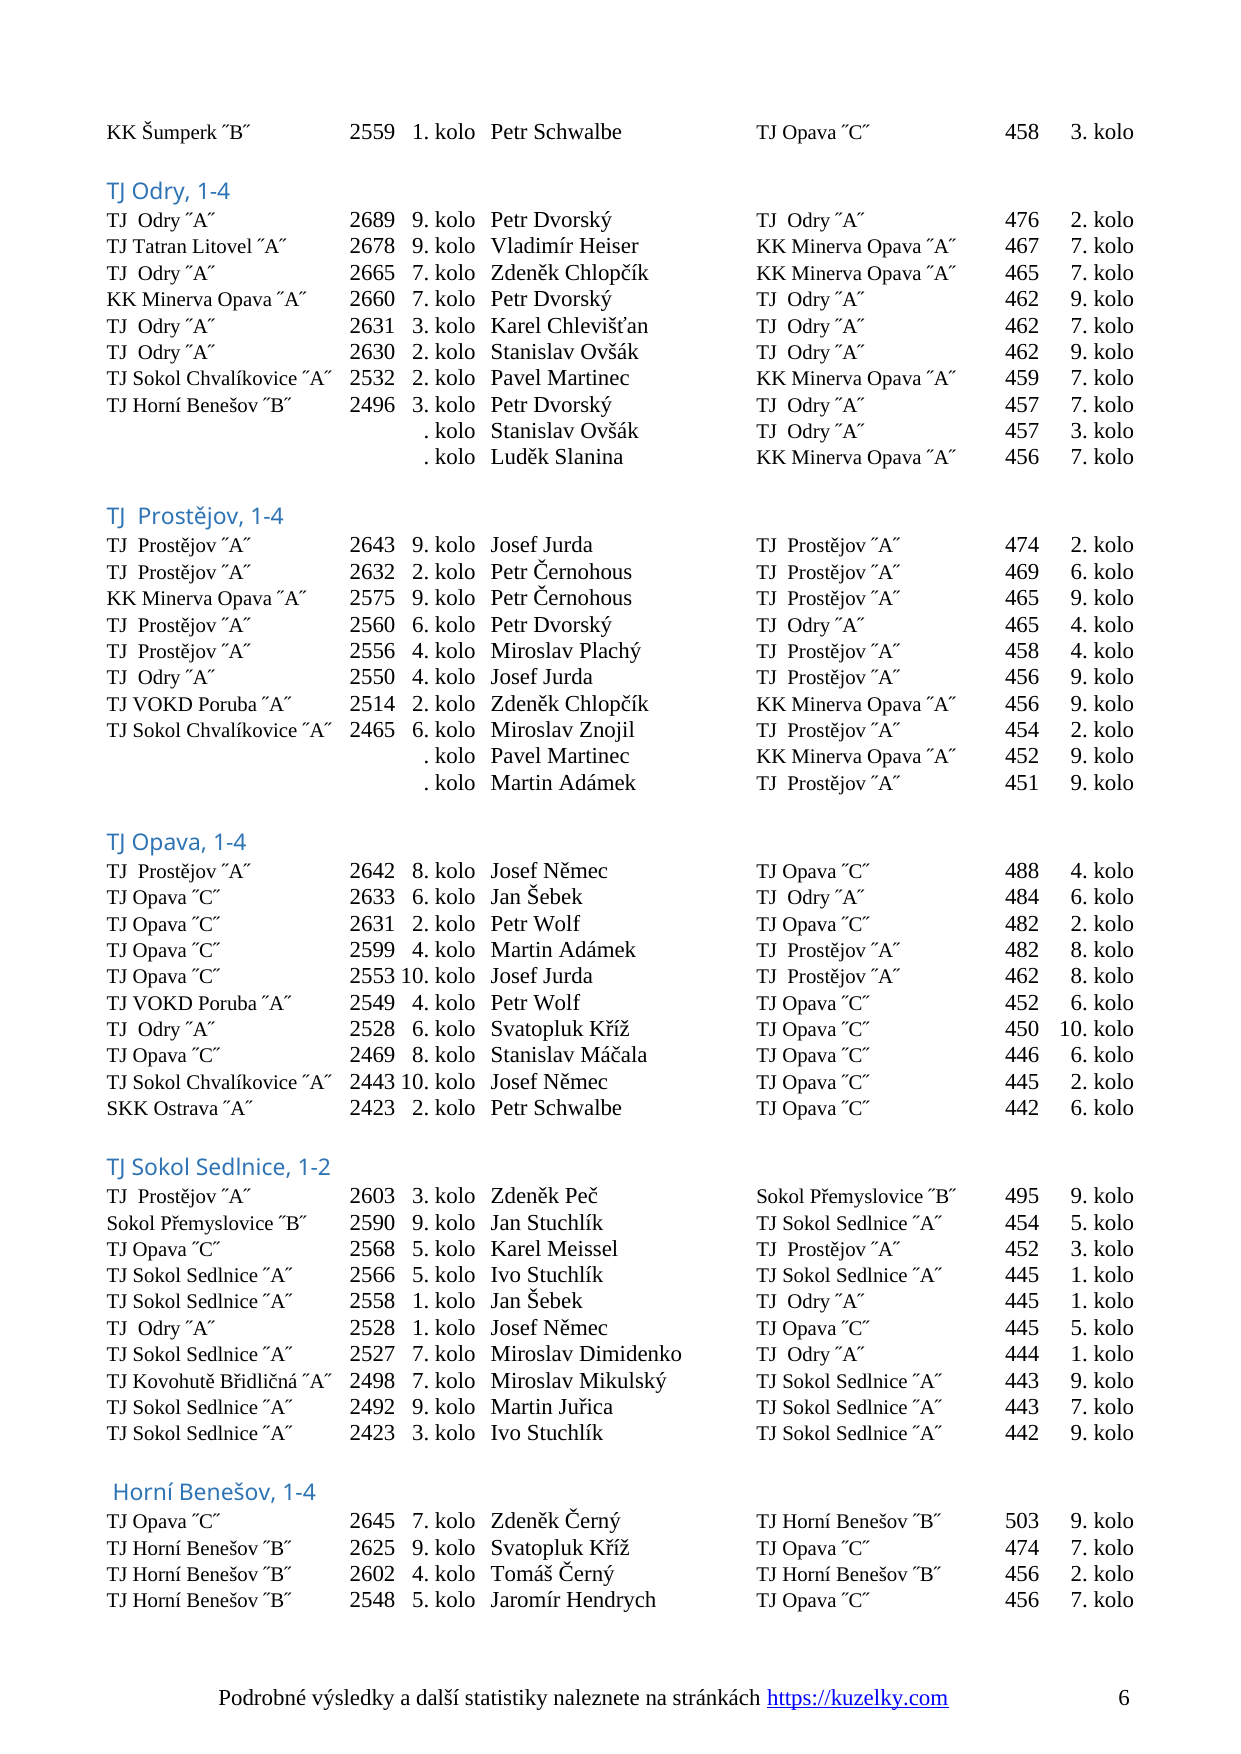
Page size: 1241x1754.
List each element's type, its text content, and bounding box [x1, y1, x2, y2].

text TJ VOKD Poruba ˝A˝ 2514 2. kolo Zdeněk Chlopčík KK Minerva Opava ˝A˝ 456 9. kolo [106, 690, 1134, 716]
text KK Minerva Opava ˝A˝ 2660 7. kolo Petr Dvorský TJ Odry ˝A˝ 462 9. kolo [106, 285, 1134, 312]
text . kolo Luděk Slanina KK Minerva Opava ˝A˝ 456 7. kolo [106, 443, 1134, 470]
text TJ Kovohutě Břidličná ˝A˝ 2498 7. kolo Miroslav Mikulský TJ Sokol Sedlnice ˝A˝ 443 9. kolo [106, 1367, 1134, 1393]
text TJ Odry ˝A˝ 2550 4. kolo Josef Jurda TJ Prostějov ˝A˝ 456 9. kolo [106, 663, 1134, 690]
subtitle TJ Sokol Sedlnice, 1-2 [106, 1151, 1134, 1182]
text TJ Tatran Litovel ˝A˝ 2678 9. kolo Vladimír Heiser KK Minerva Opava ˝A˝ 467 7. kolo [106, 233, 1134, 259]
text TJ Odry ˝A˝ 2630 2. kolo Stanislav Ovšák TJ Odry ˝A˝ 462 9. kolo [106, 338, 1134, 364]
text TJ Horní Benešov ˝B˝ 2602 4. kolo Tomáš Černý TJ Horní Benešov ˝B˝ 456 2. kolo [106, 1560, 1134, 1587]
text TJ Sokol Chvalíkovice ˝A˝ 2532 2. kolo Pavel Martinec KK Minerva Opava ˝A˝ 459 7. kolo [106, 364, 1134, 391]
text TJ Opava ˝C˝ 2631 2. kolo Petr Wolf TJ Opava ˝C˝ 482 2. kolo [106, 909, 1134, 936]
text TJ Odry ˝A˝ 2528 1. kolo Josef Němec TJ Opava ˝C˝ 445 5. kolo [106, 1314, 1134, 1340]
text TJ Odry ˝A˝ 2689 9. kolo Petr Dvorský TJ Odry ˝A˝ 476 2. kolo [106, 206, 1134, 233]
text TJ Horní Benešov ˝B˝ 2625 9. kolo Svatopluk Kříž TJ Opava ˝C˝ 474 7. kolo [106, 1534, 1134, 1560]
text TJ Sokol Sedlnice ˝A˝ 2558 1. kolo Jan Šebek TJ Odry ˝A˝ 445 1. kolo [106, 1288, 1134, 1314]
text TJ Prostějov ˝A˝ 2556 4. kolo Miroslav Plachý TJ Prostějov ˝A˝ 458 4. kolo [106, 637, 1134, 663]
text TJ Opava ˝C˝ 2568 5. kolo Karel Meissel TJ Prostějov ˝A˝ 452 3. kolo [106, 1235, 1134, 1261]
text TJ Opava ˝C˝ 2599 4. kolo Martin Adámek TJ Prostějov ˝A˝ 482 8. kolo [106, 936, 1134, 962]
text TJ Horní Benešov ˝B˝ 2548 5. kolo Jaromír Hendrych TJ Opava ˝C˝ 456 7. kolo [106, 1587, 1134, 1613]
text . kolo Stanislav Ovšák TJ Odry ˝A˝ 457 3. kolo [106, 417, 1134, 443]
text TJ Sokol Sedlnice ˝A˝ 2527 7. kolo Miroslav Dimidenko TJ Odry ˝A˝ 444 1. kolo [106, 1340, 1134, 1367]
text TJ Horní Benešov ˝B˝ 2496 3. kolo Petr Dvorský TJ Odry ˝A˝ 457 7. kolo [106, 391, 1134, 417]
text TJ Opava ˝C˝ 2553 10. kolo Josef Jurda TJ Prostějov ˝A˝ 462 8. kolo [106, 962, 1134, 989]
text TJ Sokol Chvalíkovice ˝A˝ 2465 6. kolo Miroslav Znojil TJ Prostějov ˝A˝ 454 2. kolo [106, 716, 1134, 742]
subtitle TJ Prostějov, 1-4 [106, 500, 1134, 532]
text Sokol Přemyslovice ˝B˝ 2590 9. kolo Jan Stuchlík TJ Sokol Sedlnice ˝A˝ 454 5. kolo [106, 1208, 1134, 1235]
text SKK Ostrava ˝A˝ 2423 2. kolo Petr Schwalbe TJ Opava ˝C˝ 442 6. kolo [106, 1094, 1134, 1120]
text KK Šumperk ˝B˝ 2559 1. kolo Petr Schwalbe TJ Opava ˝C˝ 458 3. kolo [106, 118, 1134, 144]
text TJ Sokol Sedlnice ˝A˝ 2566 5. kolo Ivo Stuchlík TJ Sokol Sedlnice ˝A˝ 445 1. kolo [106, 1261, 1134, 1288]
text TJ Prostějov ˝A˝ 2643 9. kolo Josef Jurda TJ Prostějov ˝A˝ 474 2. kolo [106, 532, 1134, 558]
text TJ Odry ˝A˝ 2528 6. kolo Svatopluk Kříž TJ Opava ˝C˝ 450 10. kolo [106, 1015, 1134, 1041]
text TJ Prostějov ˝A˝ 2632 2. kolo Petr Černohous TJ Prostějov ˝A˝ 469 6. kolo [106, 558, 1134, 584]
text TJ Odry ˝A˝ 2631 3. kolo Karel Chlevišťan TJ Odry ˝A˝ 462 7. kolo [106, 312, 1134, 338]
text TJ Odry ˝A˝ 2665 7. kolo Zdeněk Chlopčík KK Minerva Opava ˝A˝ 465 7. kolo [106, 259, 1134, 285]
text TJ Prostějov ˝A˝ 2560 6. kolo Petr Dvorský TJ Odry ˝A˝ 465 4. kolo [106, 611, 1134, 637]
text TJ Opava ˝C˝ 2469 8. kolo Stanislav Máčala TJ Opava ˝C˝ 446 6. kolo [106, 1041, 1134, 1068]
text TJ Sokol Chvalíkovice ˝A˝ 2443 10. kolo Josef Němec TJ Opava ˝C˝ 445 2. kolo [106, 1068, 1134, 1094]
subtitle Horní Benešov, 1-4 [106, 1476, 1134, 1507]
text TJ Opava ˝C˝ 2645 7. kolo Zdeněk Černý TJ Horní Benešov ˝B˝ 503 9. kolo [106, 1507, 1134, 1534]
text . kolo Martin Adámek TJ Prostějov ˝A˝ 451 9. kolo [106, 769, 1134, 795]
text KK Minerva Opava ˝A˝ 2575 9. kolo Petr Černohous TJ Prostějov ˝A˝ 465 9. kolo [106, 584, 1134, 611]
text TJ Prostějov ˝A˝ 2603 3. kolo Zdeněk Peč Sokol Přemyslovice ˝B˝ 495 9. kolo [106, 1182, 1134, 1208]
text TJ Prostějov ˝A˝ 2642 8. kolo Josef Němec TJ Opava ˝C˝ 488 4. kolo [106, 857, 1134, 883]
text TJ Sokol Sedlnice ˝A˝ 2492 9. kolo Martin Juřica TJ Sokol Sedlnice ˝A˝ 443 7. kolo [106, 1393, 1134, 1419]
subtitle TJ Odry, 1-4 [106, 175, 1134, 206]
text TJ Sokol Sedlnice ˝A˝ 2423 3. kolo Ivo Stuchlík TJ Sokol Sedlnice ˝A˝ 442 9. kolo [106, 1419, 1134, 1446]
text TJ VOKD Poruba ˝A˝ 2549 4. kolo Petr Wolf TJ Opava ˝C˝ 452 6. kolo [106, 989, 1134, 1015]
text TJ Opava ˝C˝ 2633 6. kolo Jan Šebek TJ Odry ˝A˝ 484 6. kolo [106, 883, 1134, 909]
subtitle TJ Opava, 1-4 [106, 826, 1134, 857]
text . kolo Pavel Martinec KK Minerva Opava ˝A˝ 452 9. kolo [106, 742, 1134, 769]
